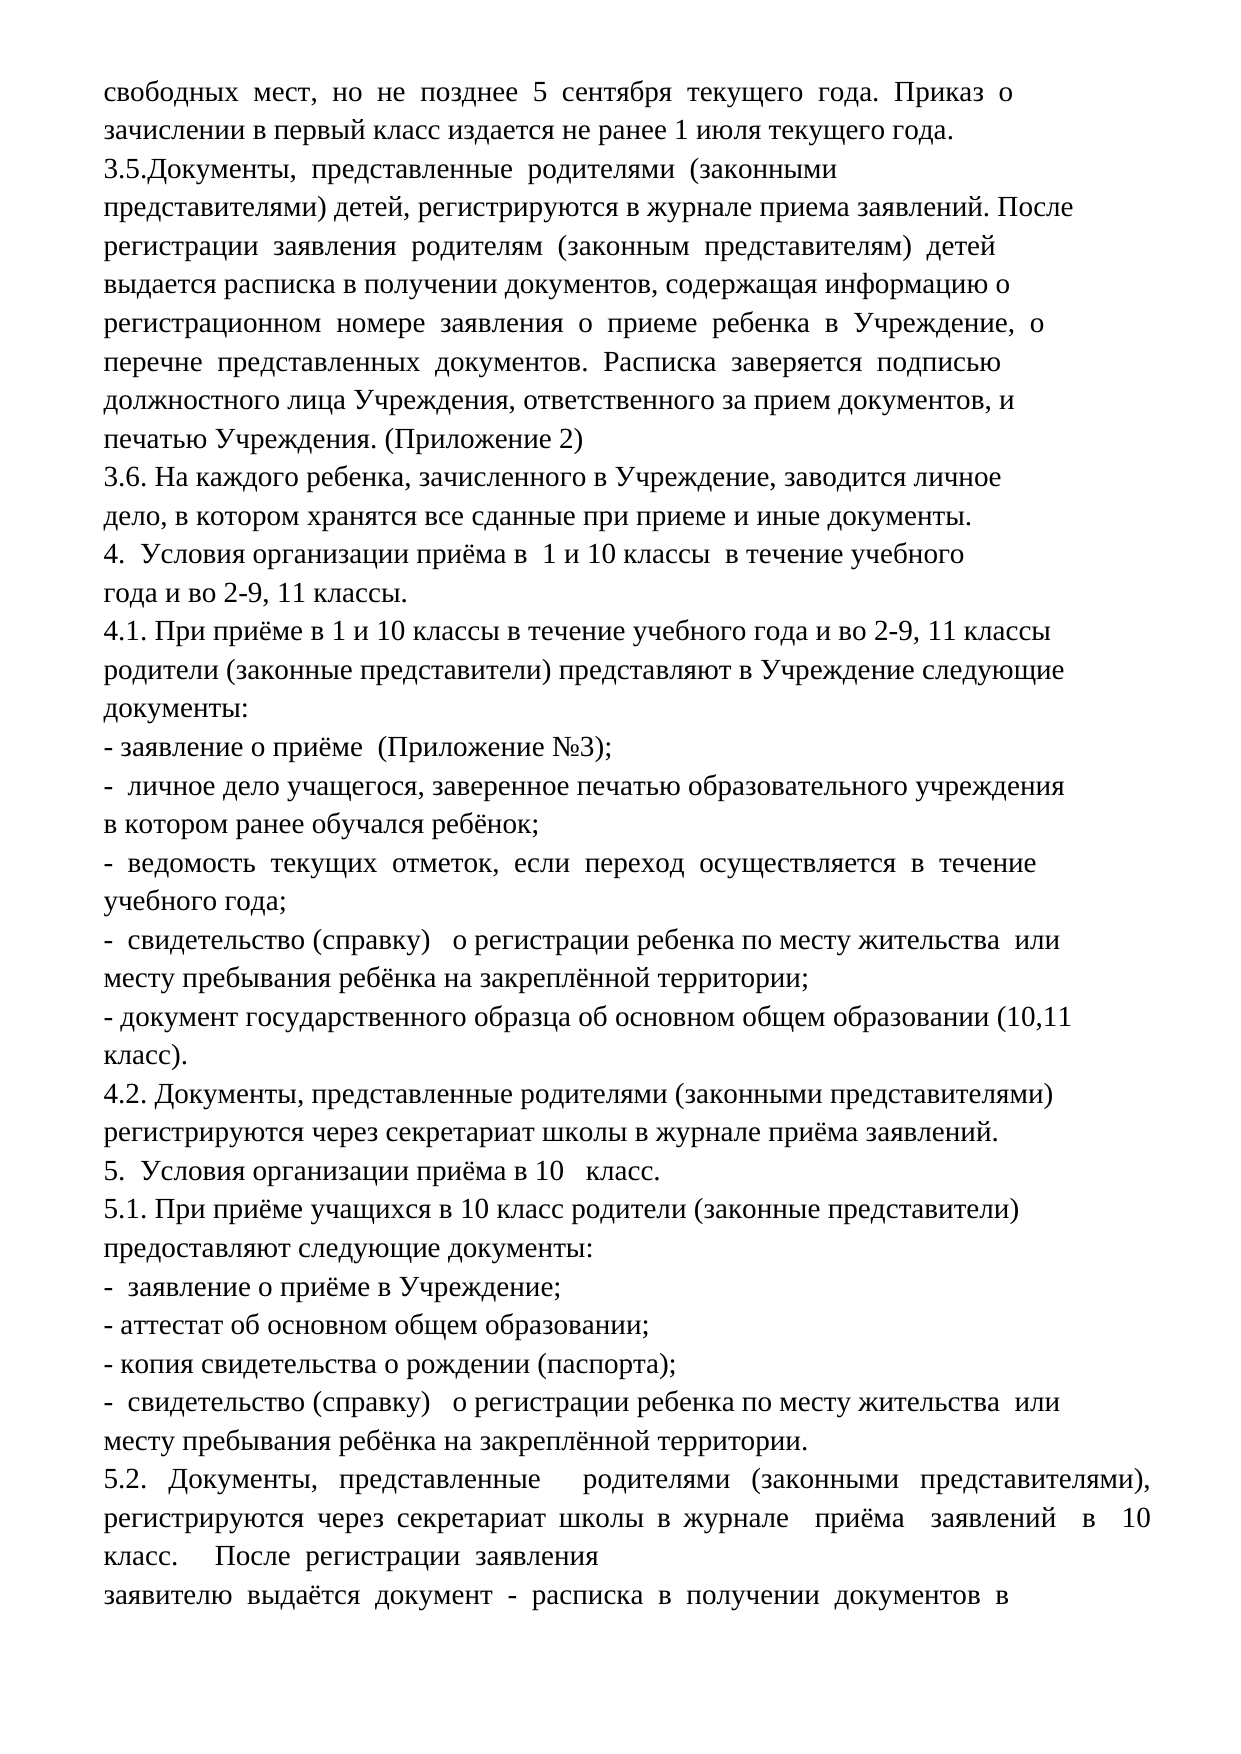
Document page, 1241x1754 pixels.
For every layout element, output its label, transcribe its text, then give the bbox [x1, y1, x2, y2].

text должностного лица Учреждения, ответственного за прием документов, и [103, 382, 1152, 416]
text в котором ранее обучался ребёнок; [103, 806, 1152, 840]
text - аттестат об основном общем образовании; [103, 1307, 1152, 1341]
text дело, в котором хранятся все сданные при приеме и иные документы. [103, 498, 1152, 531]
text класс). [103, 1037, 1152, 1071]
text 5.2. Документы, представленные родителями (законными представителями), регистрируются через секретариат школы в журнале приёма заявлений в 10 класс. После регистрации заявления [103, 1461, 1152, 1572]
text - документ государственного образца об основном общем образовании (10,11 [103, 999, 1152, 1032]
text заявителю выдаётся документ - расписка в получении документов в [103, 1577, 1152, 1611]
text года и во 2-9, 11 классы. [103, 575, 1152, 608]
text 4.1. При приёме в 1 и 10 классы в течение учебного года и во 2-9, 11 классы [103, 613, 1152, 647]
text документы: [103, 691, 1152, 724]
text 5. Условия организации приёма в 10 класс. [103, 1153, 1152, 1187]
text представителями) детей, регистрируются в журнале приема заявлений. После [103, 189, 1152, 223]
text перечне представленных документов. Расписка заверяется подписью [103, 344, 1152, 377]
text выдается расписка в получении документов, содержащая информацию о [103, 267, 1152, 300]
text - свидетельство (справку) о регистрации ребенка по месту жительства или [103, 922, 1152, 955]
text - ведомость текущих отметок, если переход осуществляется в течение [103, 845, 1152, 878]
text - заявление о приёме (Приложение №3); [103, 729, 1152, 763]
text - копия свидетельства о рождении (паспорта); [103, 1346, 1152, 1379]
text родители (законные представители) представляют в Учреждение следующие [103, 652, 1152, 686]
text регистрации заявления родителям (законным представителям) детей [103, 228, 1152, 262]
text 3.5.Документы, представленные родителями (законными [103, 151, 1152, 184]
text месту пребывания ребёнка на закреплённой территории. [103, 1423, 1152, 1456]
text 4.2. Документы, представленные родителями (законными представителями) [103, 1076, 1152, 1109]
text регистрационном номере заявления о приеме ребенка в Учреждение, о [103, 305, 1152, 339]
text печатью Учреждения. (Приложение 2) [103, 421, 1152, 454]
text учебного года; [103, 883, 1152, 917]
text предоставляют следующие документы: [103, 1230, 1152, 1264]
text 5.1. При приёме учащихся в 10 класс родители (законные представители) [103, 1192, 1152, 1225]
text месту пребывания ребёнка на закреплённой территории; [103, 960, 1152, 994]
text регистрируются через секретариат школы в журнале приёма заявлений. [103, 1114, 1152, 1148]
text - личное дело учащегося, заверенное печатью образовательного учреждения [103, 768, 1152, 801]
text 4. Условия организации приёма в 1 и 10 классы в течение учебного [103, 536, 1152, 570]
text - заявление о приёме в Учреждение; [103, 1269, 1152, 1302]
text свободных мест, но не позднее 5 сентября текущего года. Приказ о [103, 74, 1152, 107]
text - свидетельство (справку) о регистрации ребенка по месту жительства или [103, 1384, 1152, 1418]
text 3.6. На каждого ребенка, зачисленного в Учреждение, заводится личное [103, 459, 1152, 493]
text зачислении в первый класс издается не ранее 1 июля текущего года. [103, 112, 1152, 146]
